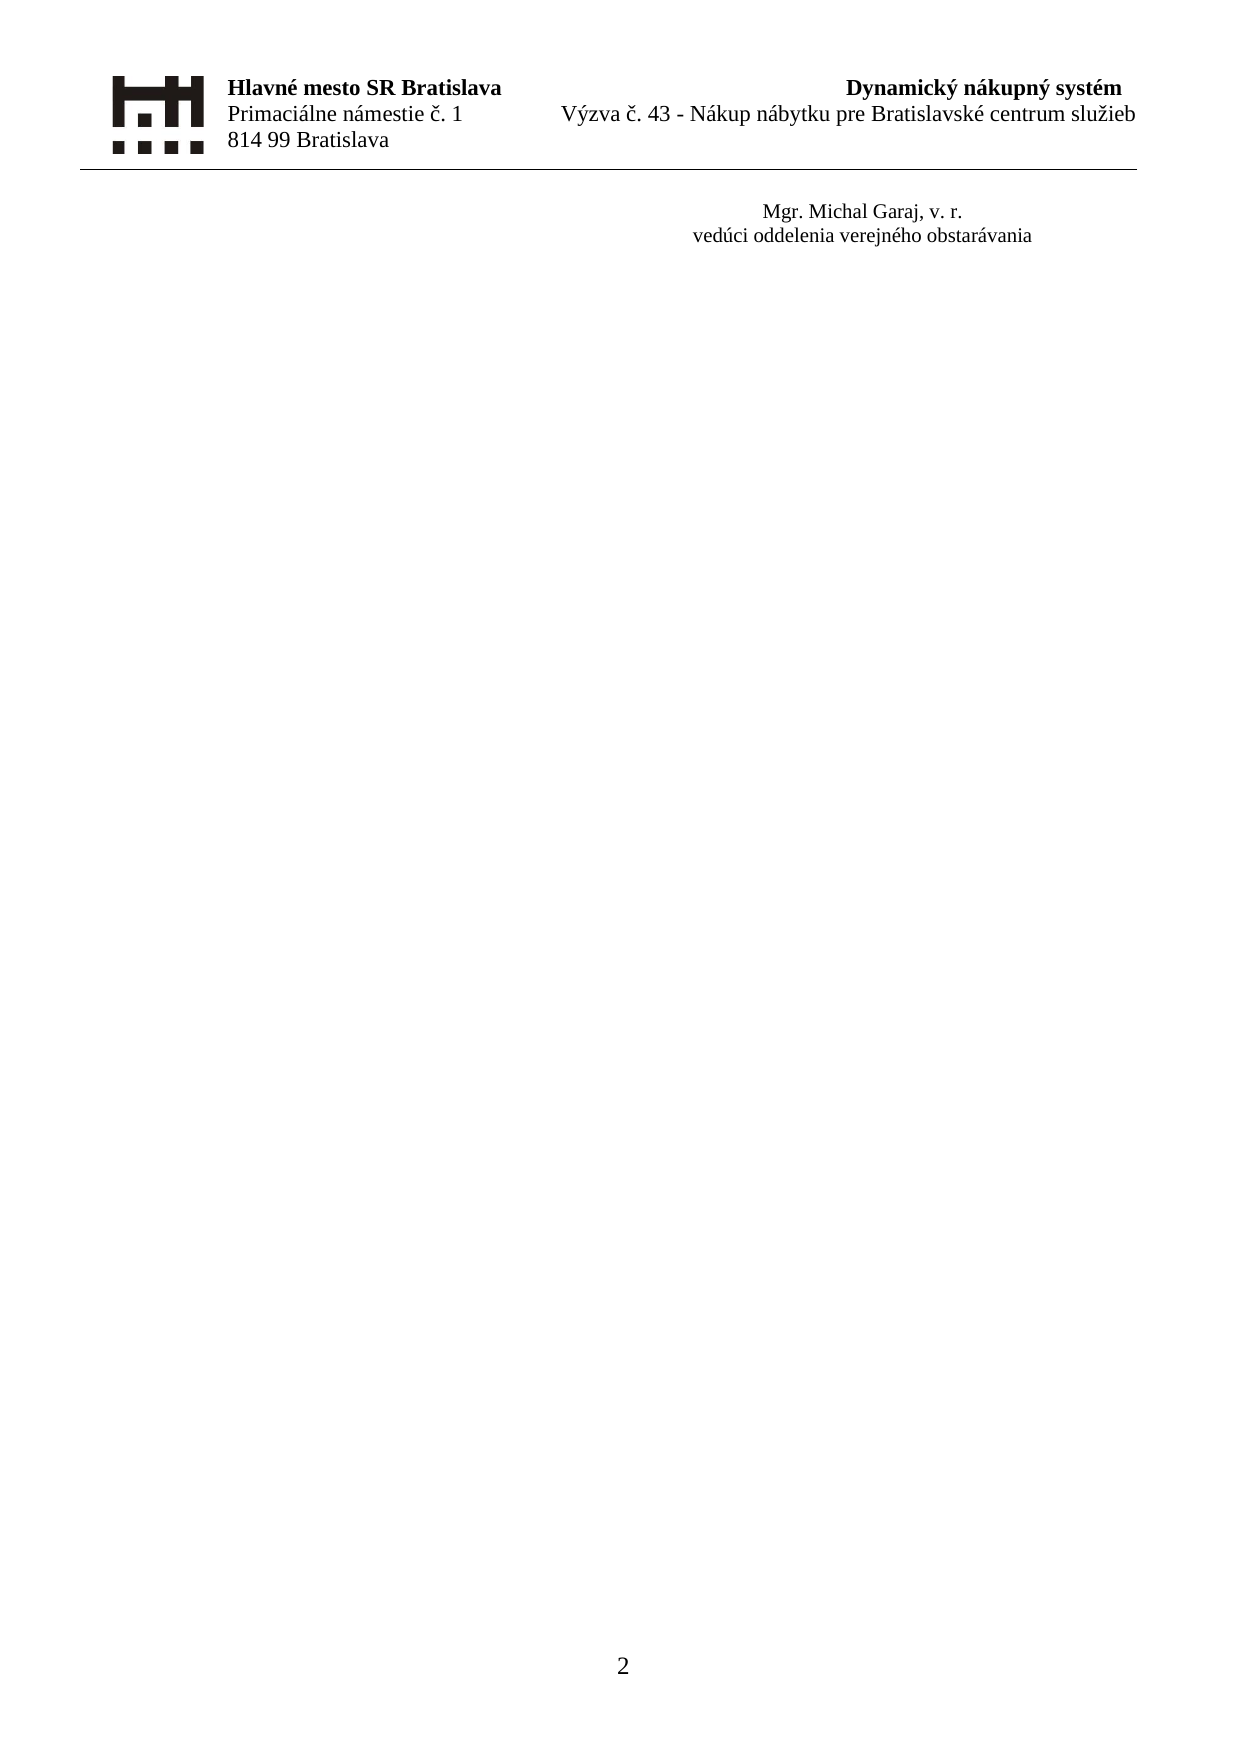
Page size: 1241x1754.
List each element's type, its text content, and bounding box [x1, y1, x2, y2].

text vedúci oddelenia verejného obstarávania [124, 223, 1122, 247]
text Mgr. Michal Garaj, v. r. [124, 199, 1122, 223]
picture [112, 76, 204, 154]
